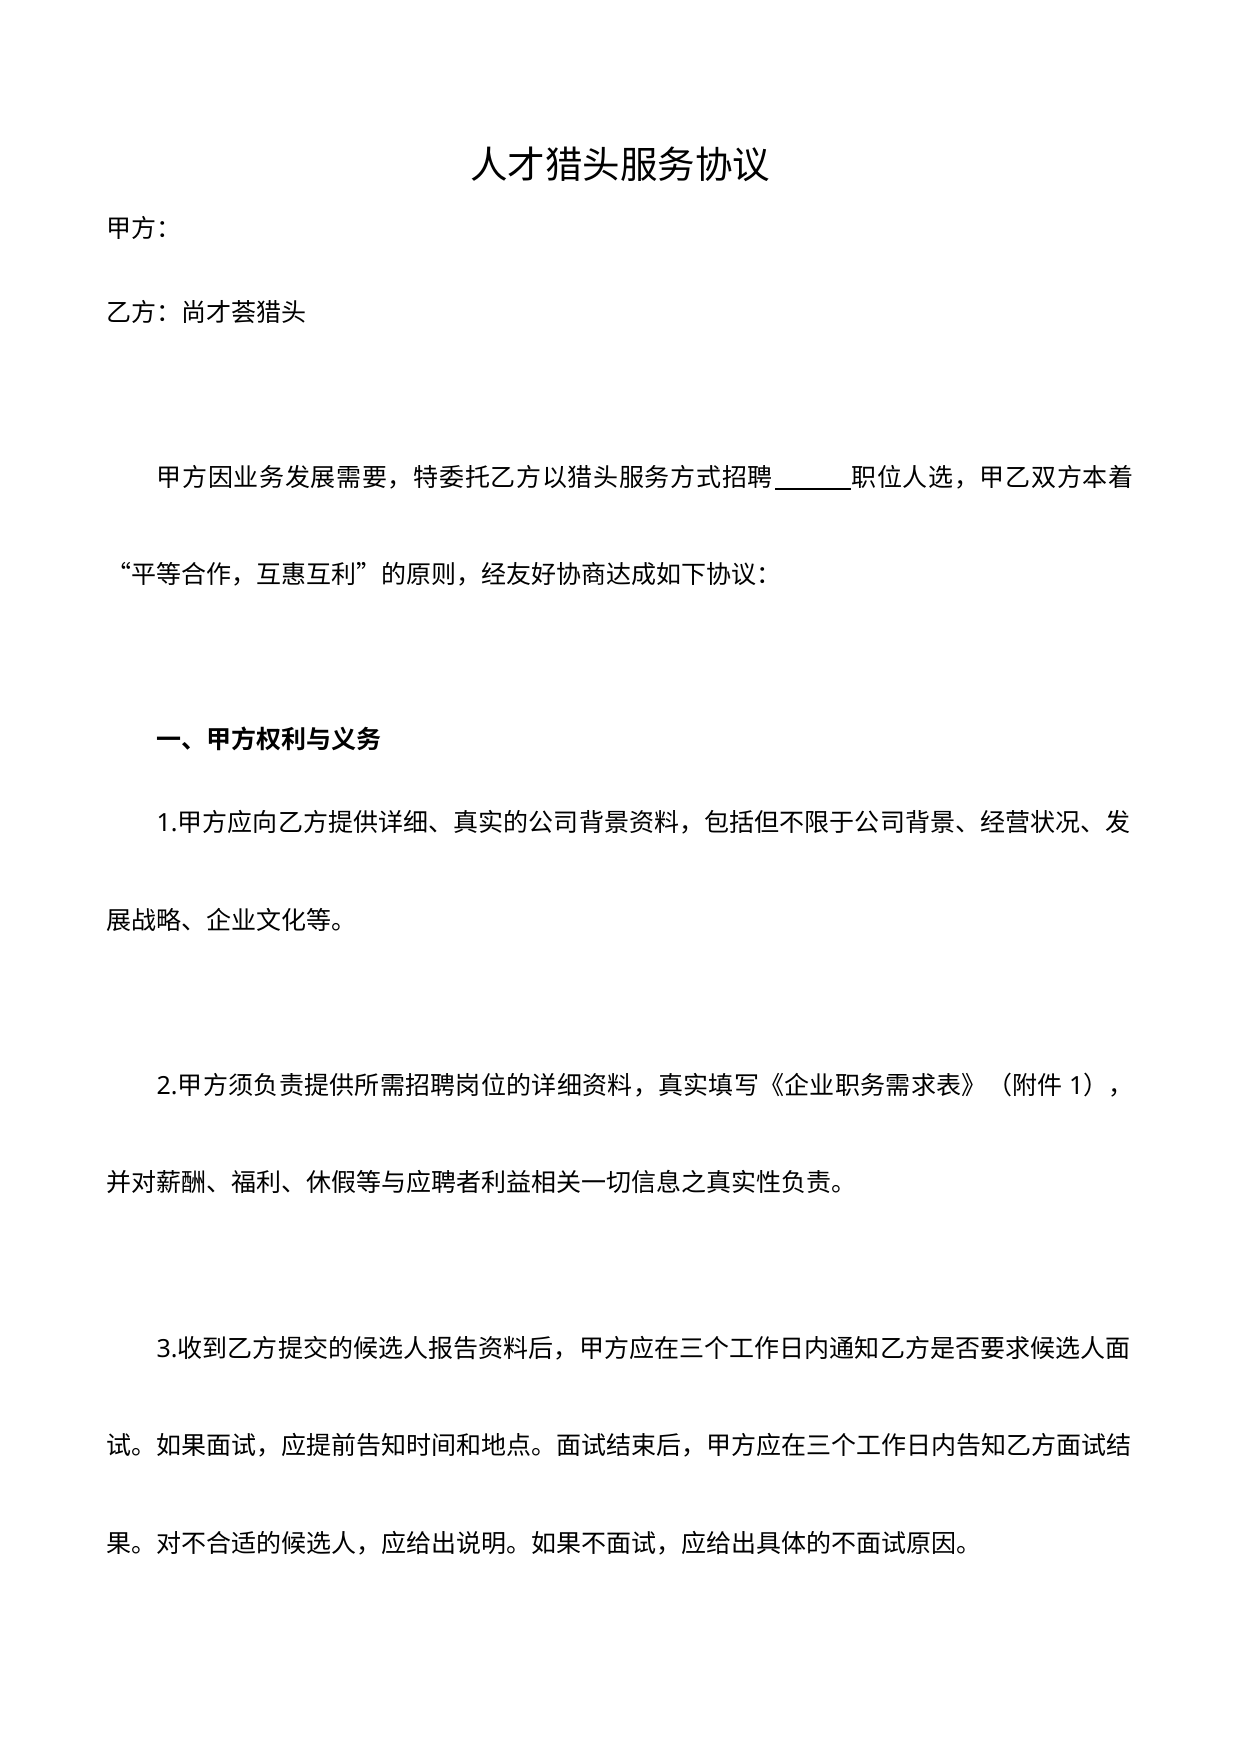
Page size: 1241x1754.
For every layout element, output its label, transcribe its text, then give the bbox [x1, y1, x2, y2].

text 乙方：尚才荟猎头 [106, 278, 1134, 343]
text 甲方： [106, 194, 1134, 259]
text 3.收到乙方提交的候选人报告资料后，甲方应在三个工作日内通知乙方是否要求候选人面试。如果面试，应提前告知时间和地点。面试结束后，甲方应在三个工作日内告知乙方面试结果。对不合适的候选人，应给出说明。如果不面试，应给出具体的不面试原因。 [106, 1314, 1134, 1574]
text 2.甲方须负责提供所需招聘岗位的详细资料，真实填写《企业职务需求表》（附件1），并对薪酬、福利、休假等与应聘者利益相关一切信息之真实性负责。 [106, 1051, 1134, 1213]
text 甲方因业务发展需要，特委托乙方以猎头服务方式招聘 职位人选，甲乙双方本着“平等合作，互惠互利”的原则，经友好协商达成如下协议： [106, 443, 1134, 605]
text 1.甲方应向乙方提供详细、真实的公司背景资料，包括但不限于公司背景、经营状况、发展战略、企业文化等。 [106, 788, 1134, 951]
text 一、甲方权利与义务 [106, 705, 1134, 770]
text 人才猎头服务协议 [106, 129, 1134, 194]
